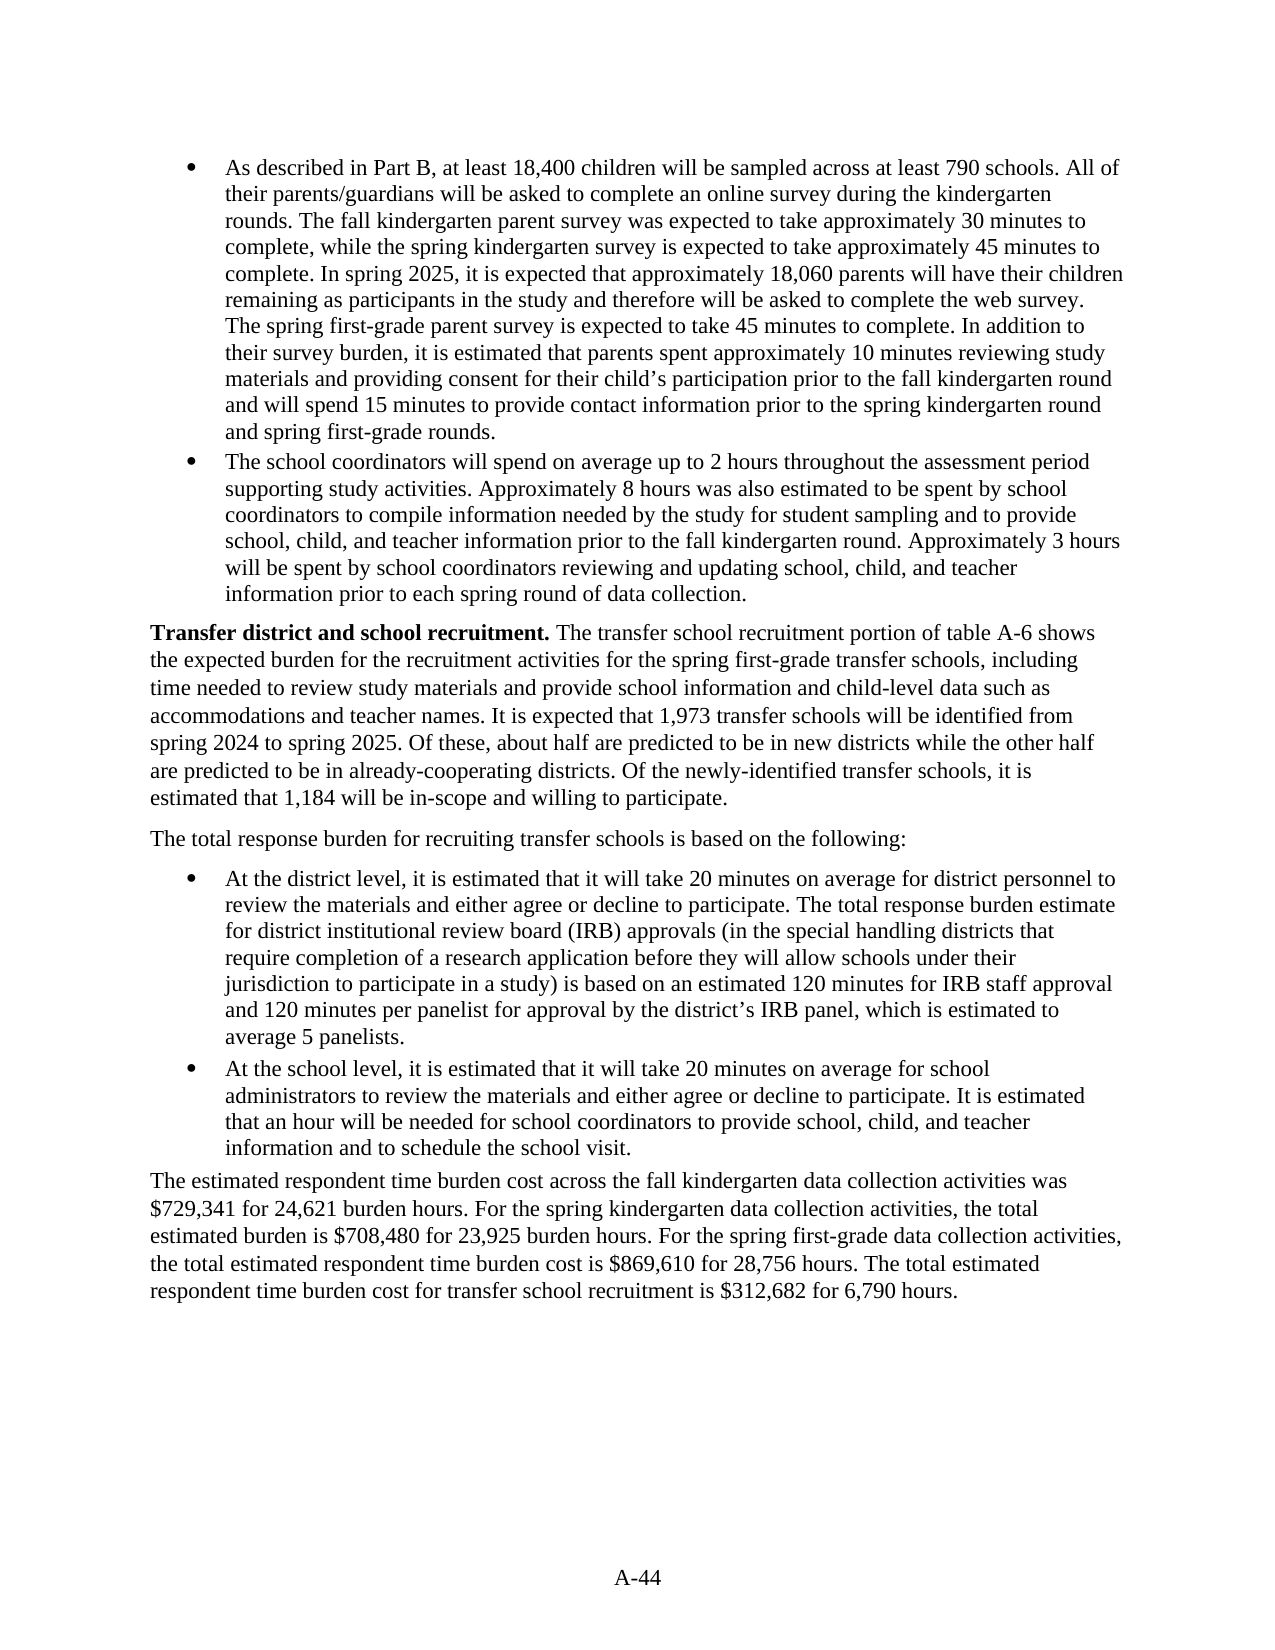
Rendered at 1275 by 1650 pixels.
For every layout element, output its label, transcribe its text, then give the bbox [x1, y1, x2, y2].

text As described in Part B, at least 18,400 children will be sampled across at least 790 schools. All of their parents/guardians will be asked to complete an online survey during the kindergarten rounds. The fall kindergarten parent survey was expected to take approximately 30 minutes to complete, while the spring kindergarten survey is expected to take approximately 45 minutes to complete. In spring 2025, it is expected that approximately 18,060 parents will have their children remaining as participants in the study and therefore will be asked to complete the web survey. The spring first-grade parent survey is expected to take 45 minutes to complete. In addition to their survey burden, it is estimated that parents spent approximately 10 minutes reviewing study materials and providing consent for their child’s participation prior to the fall kindergarten round and will spend 15 minutes to provide contact information prior to the spring kindergarten round and spring first-grade rounds. [187, 154, 1125, 444]
text At the district level, it is estimated that it will take 20 minutes on average for district personnel to review the materials and either agree or decline to participate. The total response burden estimate for district institutional review board (IRB) approvals (in the special handling districts that require completion of a research application before they will allow schools under their jurisdiction to participate in a study) is based on an estimated 120 minutes for IRB staff approval and 120 minutes per panelist for approval by the district’s IRB panel, which is estimated to average 5 panelists. [187, 865, 1125, 1049]
text Transfer district and school recruitment. The transfer school recruitment portion of table A-6 shows the expected burden for the recruitment activities for the spring first-grade transfer schools, including time needed to review study materials and provide school information and child-level data such as accommodations and teacher names. It is expected that 1,973 transfer schools will be identified from spring 2024 to spring 2025. Of these, about half are predicted to be in new districts while the other half are predicted to be in already-cooperating districts. Of the newly-identified transfer schools, it is estimated that 1,184 will be in-scope and willing to participate. [150, 619, 1125, 811]
text At the school level, it is estimated that it will take 20 minutes on average for school administrators to review the materials and either agree or decline to participate. It is estimated that an hour will be needed for school coordinators to provide school, child, and teacher information and to schedule the school visit. [187, 1055, 1125, 1161]
text The school coordinators will spend on average up to 2 hours throughout the assessment period supporting study activities. Approximately 8 hours was also estimated to be spent by school coordinators to compile information needed by the study for student sampling and to provide school, child, and teacher information prior to the fall kindergarten round. Approximately 3 hours will be spent by school coordinators reviewing and updating school, child, and teacher information prior to each spring round of data collection. [187, 448, 1125, 606]
text The estimated respondent time burden cost across the fall kindergarten data collection activities was $729,341 for 24,621 burden hours. For the spring kindergarten data collection activities, the total estimated burden is $708,480 for 23,925 burden hours. For the spring first-grade data collection activities, the total estimated respondent time burden cost is $869,610 for 28,756 hours. The total estimated respondent time burden cost for transfer school recruitment is $312,682 for 6,790 hours. [150, 1167, 1125, 1304]
text The total response burden for recruiting transfer schools is based on the following: [150, 824, 1125, 851]
